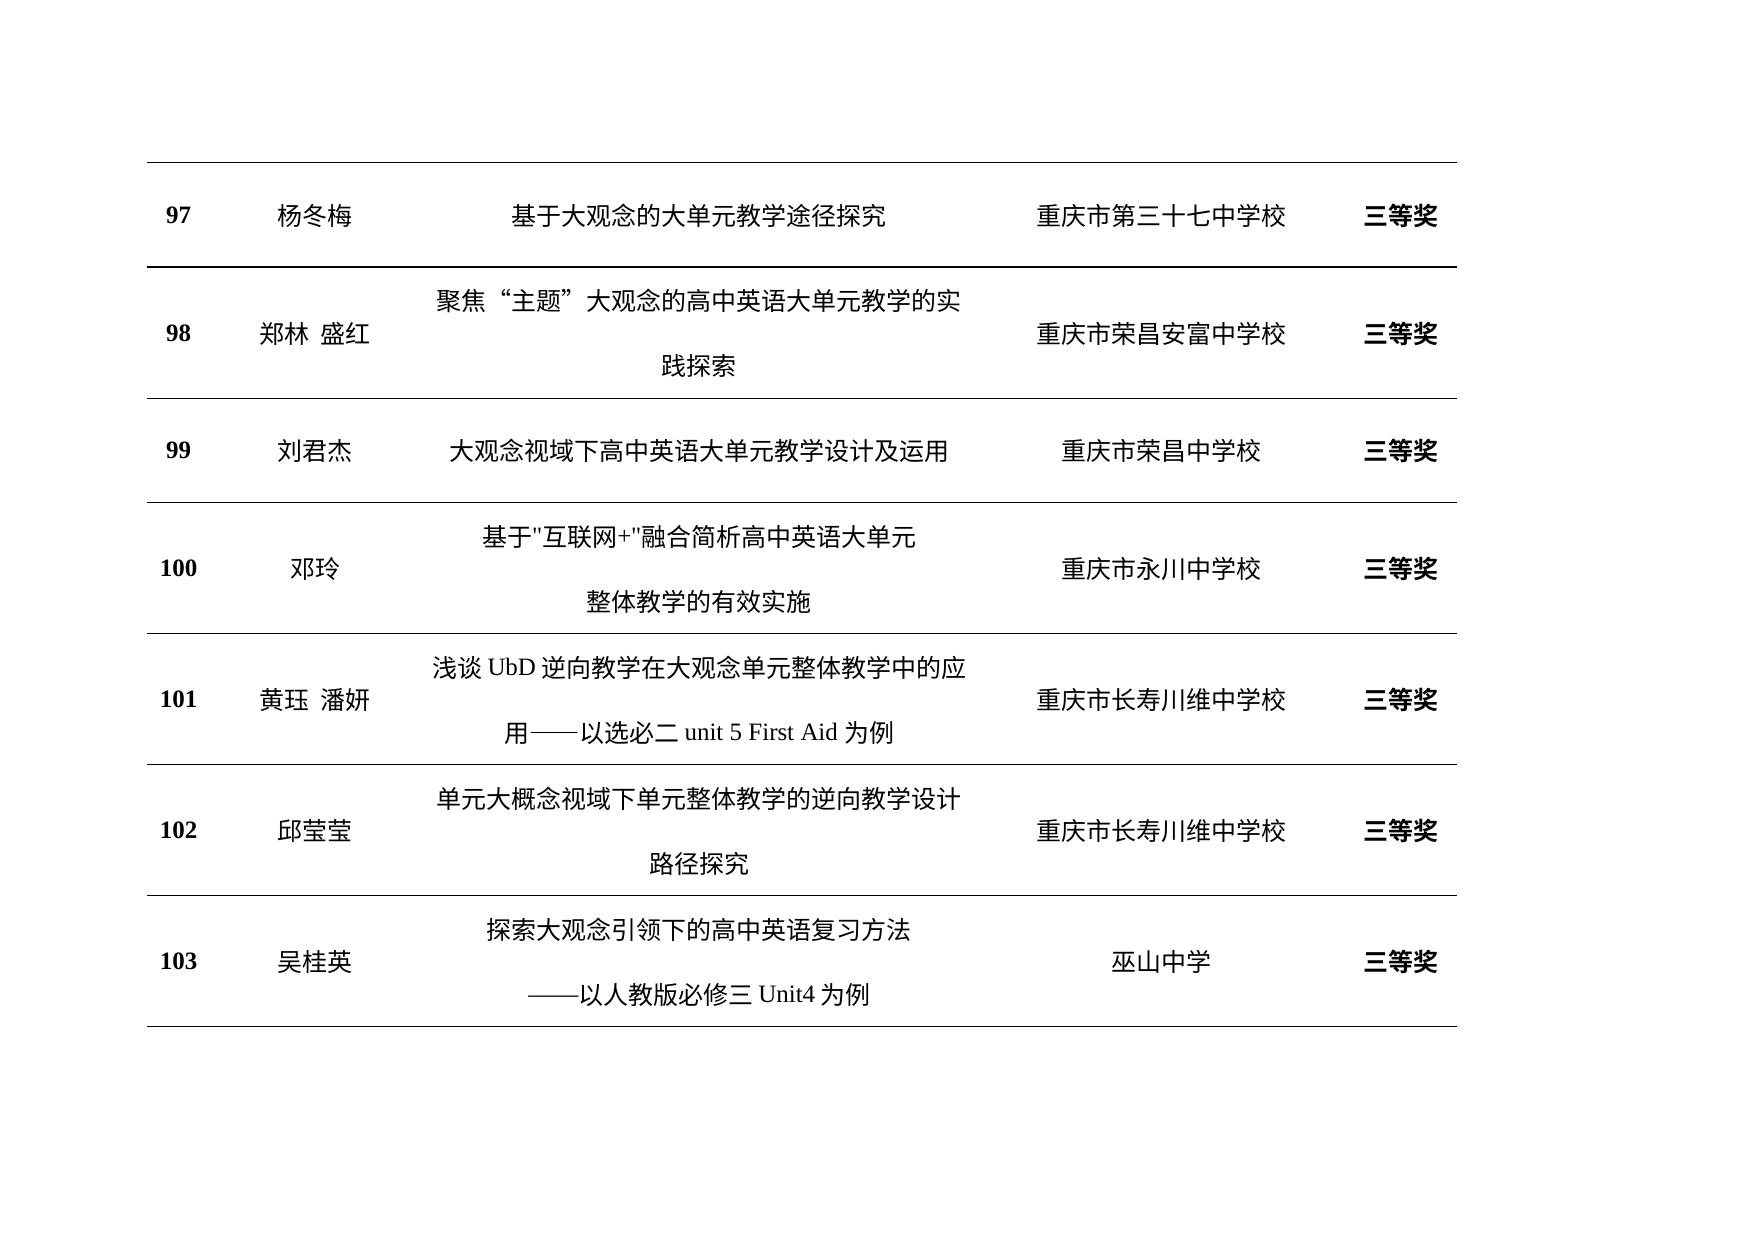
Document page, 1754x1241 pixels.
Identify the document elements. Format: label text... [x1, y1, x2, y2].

table_cell 三等奖 [1345, 399, 1457, 502]
table_cell 三等奖 [1345, 503, 1457, 633]
table_cell 101 [147, 634, 210, 764]
table_cell 重庆市荣昌安富中学校 [978, 268, 1344, 397]
table_cell 邱莹莹 [210, 765, 420, 895]
table_cell 103 [147, 896, 210, 1026]
table_cell 重庆市第三十七中学校 [978, 163, 1344, 266]
table_cell 100 [147, 503, 210, 633]
table_cell 三等奖 [1345, 163, 1457, 266]
table_cell 基于"互联网+"融合简析高中英语大单元 整体教学的有效实施 [420, 503, 978, 633]
table_cell 97 [147, 163, 210, 266]
table_cell 98 [147, 268, 210, 397]
table_cell 重庆市永川中学校 [978, 503, 1344, 633]
table_cell 吴桂英 [210, 896, 420, 1026]
table_cell 黄珏 潘妍 [210, 634, 420, 764]
table_cell 重庆市长寿川维中学校 [978, 634, 1344, 764]
table_cell 102 [147, 765, 210, 895]
table_cell 三等奖 [1345, 268, 1457, 397]
table_cell 三等奖 [1345, 765, 1457, 895]
table_cell 聚焦“主题”大观念的高中英语大单元教学的实践探索 [420, 268, 978, 397]
table_cell 三等奖 [1345, 896, 1457, 1026]
table_cell 杨冬梅 [210, 163, 420, 266]
table_cell 基于大观念的大单元教学途径探究 [420, 163, 978, 266]
table_cell 巫山中学 [978, 896, 1344, 1026]
table_cell 邓玲 [210, 503, 420, 633]
table_cell 刘君杰 [210, 399, 420, 502]
table_cell 三等奖 [1345, 634, 1457, 764]
table_cell 重庆市长寿川维中学校 [978, 765, 1344, 895]
table_cell 99 [147, 399, 210, 502]
table_cell 探索大观念引领下的高中英语复习方法 ——以人教版必修三Unit4为例 [420, 896, 978, 1026]
table_cell 浅谈UbD逆向教学在大观念单元整体教学中的应用——以选必二unit 5 First Aid 为例 [420, 634, 978, 764]
table_cell 大观念视域下高中英语大单元教学设计及运用 [420, 399, 978, 502]
table_cell 郑林 盛红 [210, 268, 420, 397]
table_cell 单元大概念视域下单元整体教学的逆向教学设计路径探究 [420, 765, 978, 895]
table_cell 重庆市荣昌中学校 [978, 399, 1344, 502]
